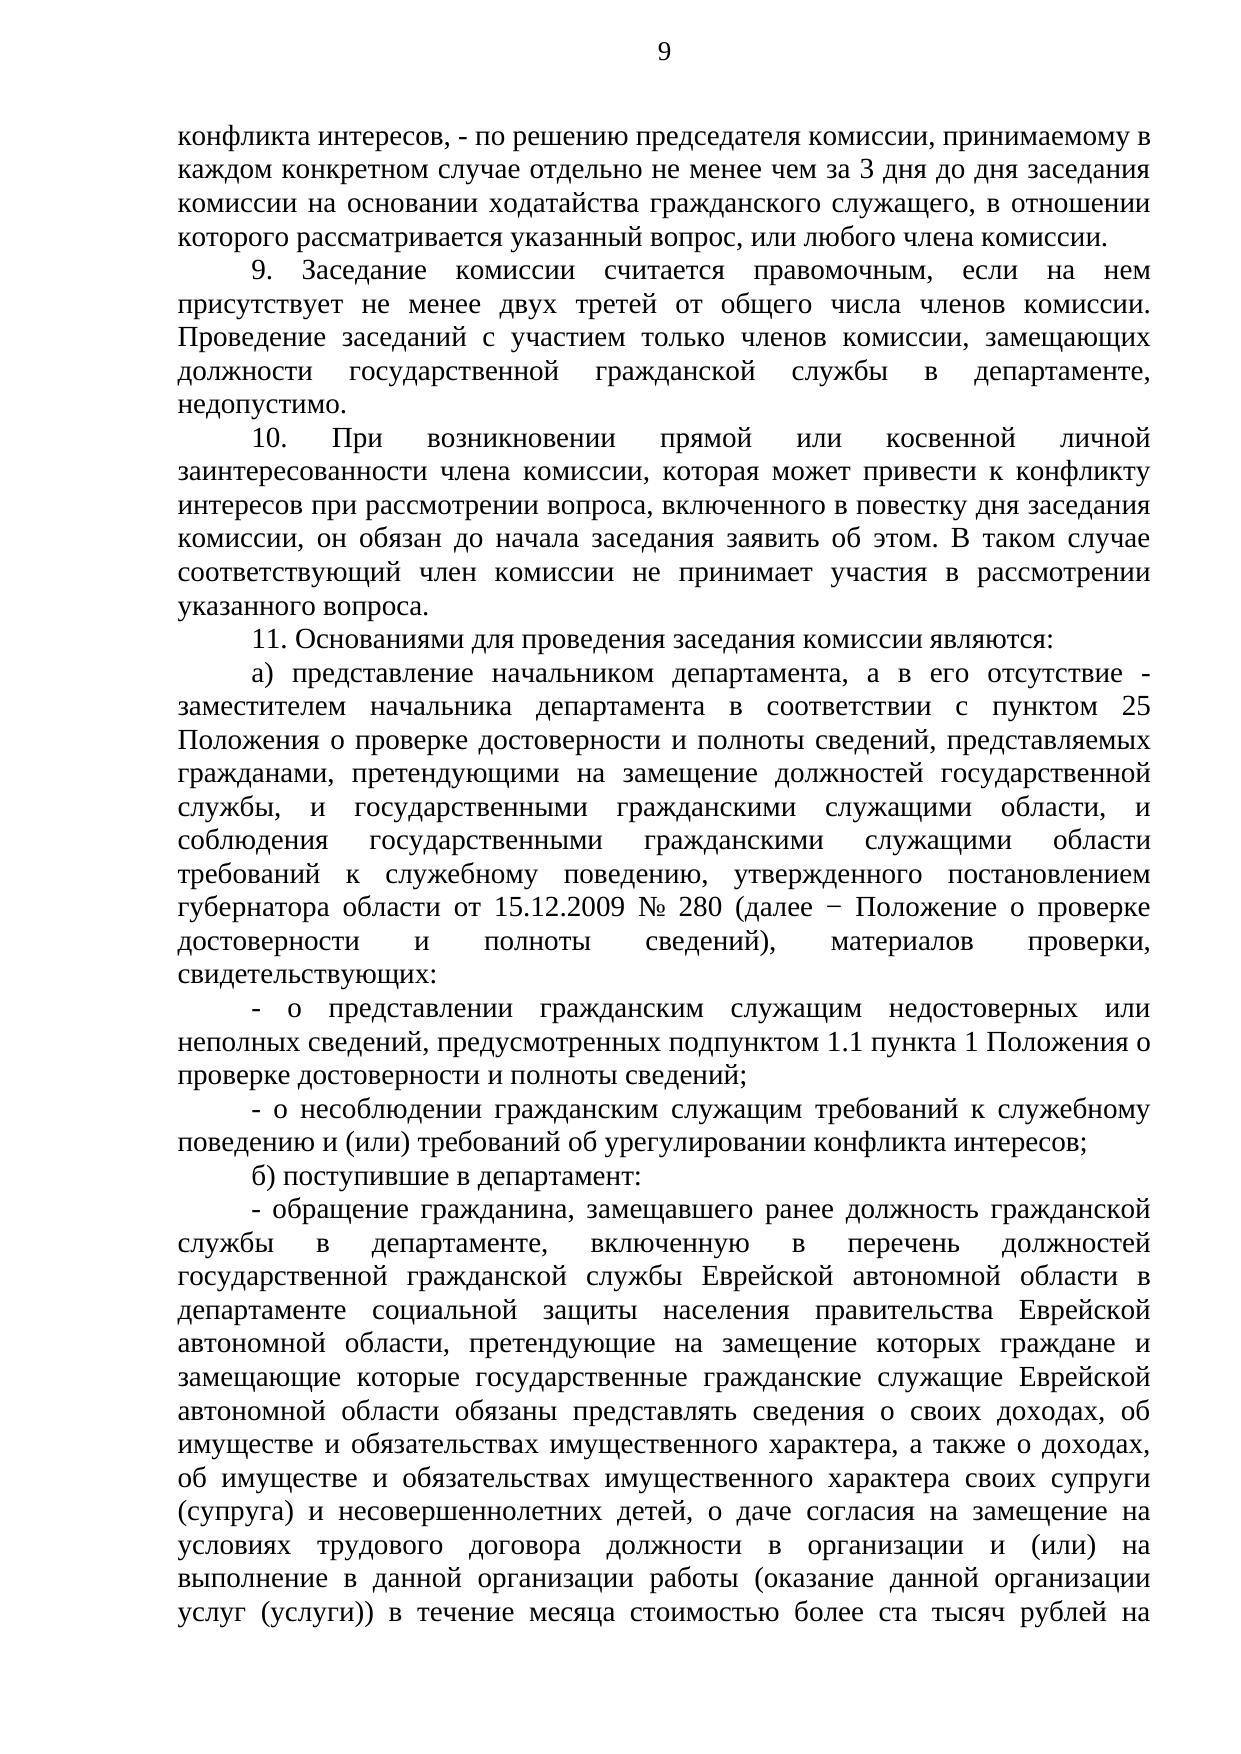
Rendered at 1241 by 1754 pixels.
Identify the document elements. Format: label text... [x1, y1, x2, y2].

text а) представление начальником департамента, а в его отсутствие - заместителем начальника департамента в соответствии с пунктом 25 Положения о проверке достоверности и полноты сведений, представляемых гражданами, претендующими на замещение должностей государственной службы, и государственными гражданскими служащими области, и соблюдения государственными гражданскими служащими области требований к служебному поведению, утвержденного постановлением губернатора области от 15.12.2009 № 280 (далее − Положение о проверке достоверности и полноты сведений), материалов проверки, свидетельствующих: [177, 655, 1152, 990]
text б) поступившие в департамент: [177, 1158, 1152, 1191]
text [177, 1191, 1152, 1627]
text - о представлении гражданским служащим недостоверных или неполных сведений, предусмотренных подпунктом 1.1 пункта 1 Положения о проверке достоверности и полноты сведений; [177, 990, 1152, 1091]
text 11. Основаниями для проведения заседания комиссии являются: [177, 621, 1152, 655]
text - о несоблюдении гражданским служащим требований к служебному поведению и (или) требований об урегулировании конфликта интересов; [177, 1091, 1152, 1158]
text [177, 118, 1152, 252]
text 10. При возникновении прямой или косвенной личной заинтересованности члена комиссии, которая может привести к конфликту интересов при рассмотрении вопроса, включенного в повестку дня заседания комиссии, он обязан до начала заседания заявить об этом. В таком случае соответствующий член комиссии не принимает участия в рассмотрении указанного вопроса. [177, 420, 1152, 621]
text 9. Заседание комиссии считается правомочным, если на нем присутствует не менее двух третей от общего числа членов комиссии. Проведение заседаний с участием только членов комиссии, замещающих должности государственной гражданской службы в департаменте, недопустимо. [177, 252, 1152, 420]
